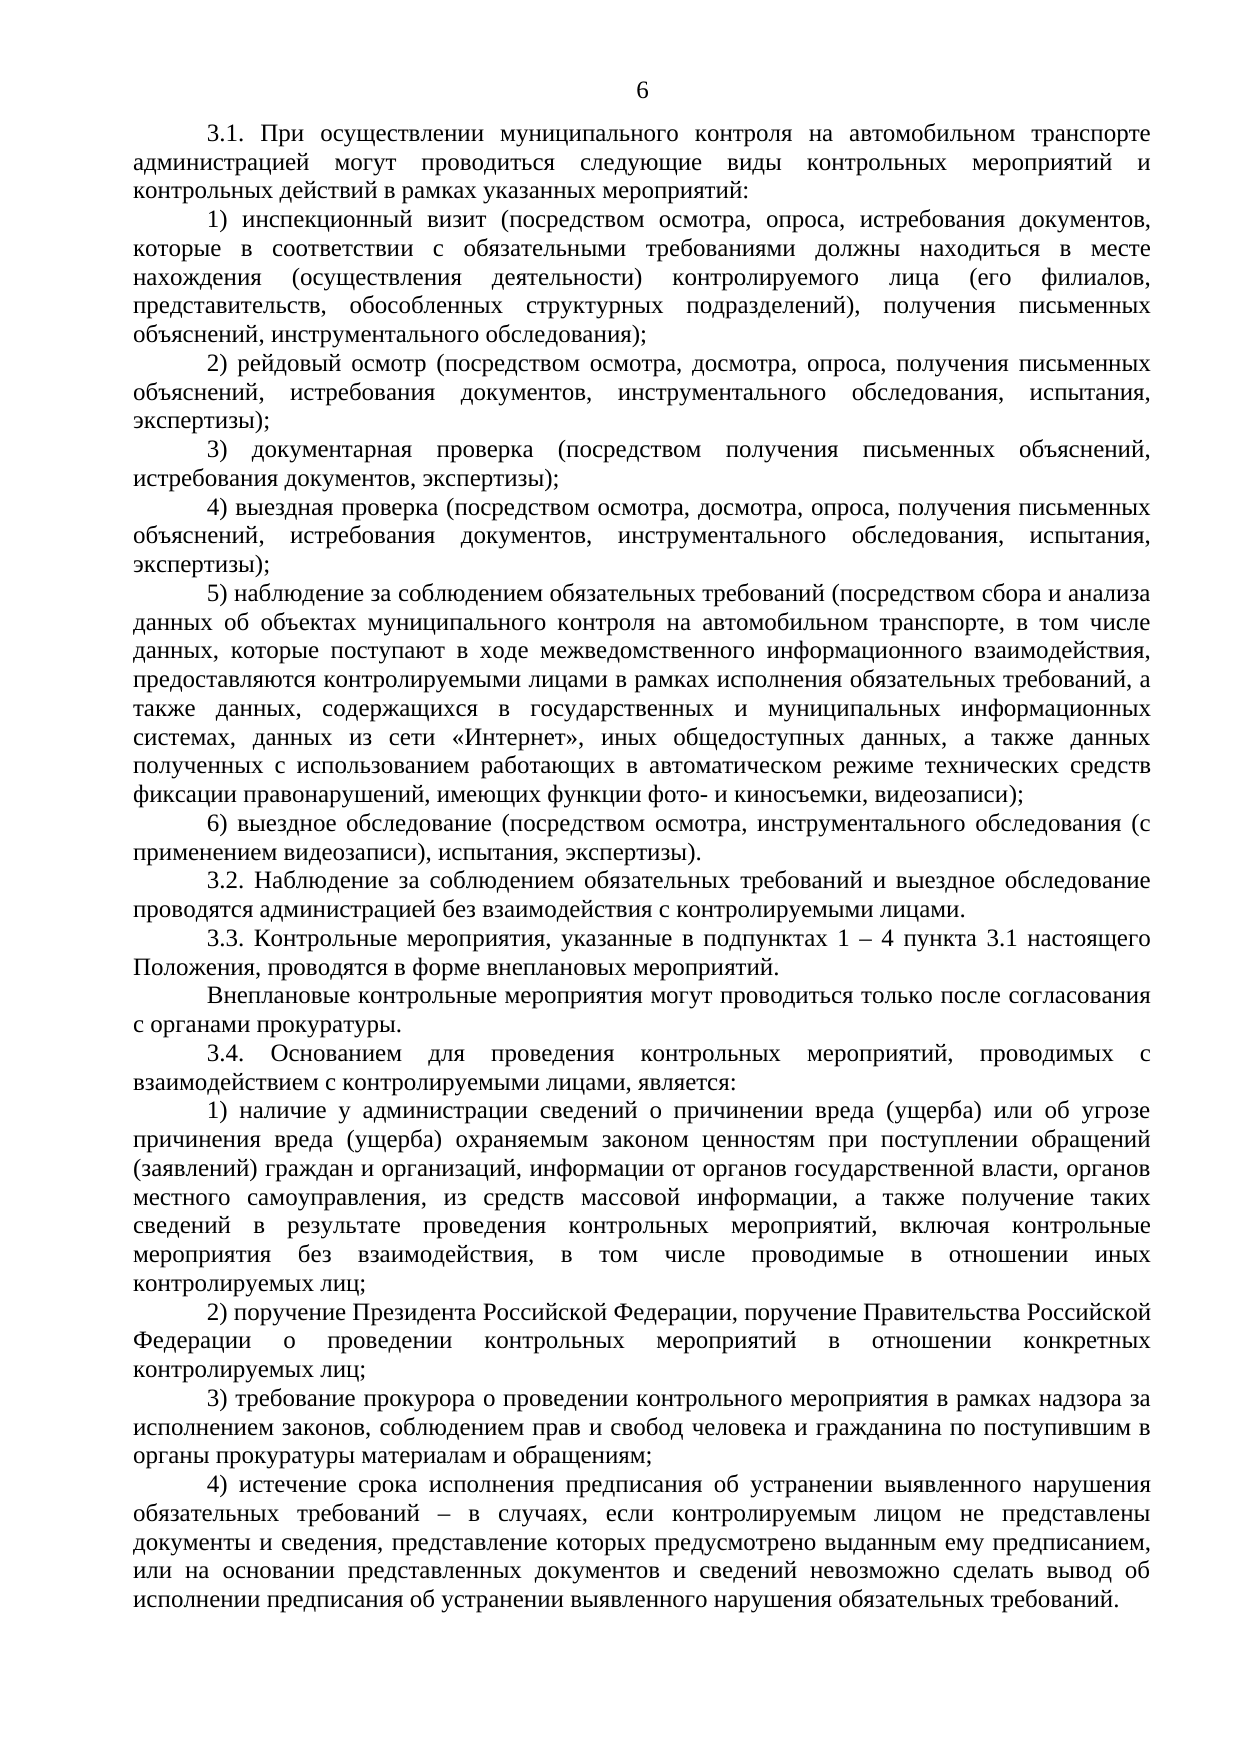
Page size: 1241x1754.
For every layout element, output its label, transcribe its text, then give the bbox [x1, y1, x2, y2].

text 3.1. При осуществлении муниципального контроля на автомобильном транспорте администрацией могут проводиться следующие виды контрольных мероприятий и контрольных действий в рамках указанных мероприятий: [133, 118, 1152, 204]
text 6) выездное обследование (посредством осмотра, инструментального обследования (с применением видеозаписи), испытания, экспертизы). [133, 808, 1152, 866]
text 5) наблюдение за соблюдением обязательных требований (посредством сбора и анализа данных об объектах муниципального контроля на автомобильном транспорте, в том числе данных, которые поступают в ходе межведомственного информационного взаимодействия, предоставляются контролируемыми лицами в рамках исполнения обязательных требований, а также данных, содержащихся в государственных и муниципальных информационных системах, данных из сети «Интернет», иных общедоступных данных, а также данных полученных с использованием работающих в автоматическом режиме технических средств фиксации правонарушений, имеющих функции фото- и киносъемки, видеозаписи); [133, 578, 1152, 664]
text 2) поручение Президента Российской Федерации, поручение Правительства Российской Федерации о проведении контрольных мероприятий в отношении конкретных контролируемых лиц; [133, 1297, 1152, 1383]
text Внеплановые контрольные мероприятия могут проводиться только после согласования с органами прокуратуры. [133, 981, 1152, 1038]
text 3) требование прокурора о проведении контрольного мероприятия в рамках надзора за исполнением законов, соблюдением прав и свобод человека и гражданина по поступившим в органы прокуратуры материалам и обращениям; [133, 1383, 1152, 1469]
text 3.2. Наблюдение за соблюдением обязательных требований и выездное обследование проводятся администрацией без взаимодействия с контролируемыми лицами. [133, 866, 1152, 923]
text 4) истечение срока исполнения предписания об устранении выявленного нарушения обязательных требований – в случаях, если контролируемым лицом не представлены документы и сведения, представление которых предусмотрено выданным ему предписанием, или на основании представленных документов и сведений невозможно сделать вывод об исполнении предписания об устранении выявленного нарушения обязательных требований. [133, 1469, 1152, 1613]
text 3.4. Основанием для проведения контрольных мероприятий, проводимых с взаимодействием с контролируемыми лицами, является: [133, 1038, 1152, 1096]
text 4) выездная проверка (посредством осмотра, досмотра, опроса, получения письменных объяснений, истребования документов, инструментального обследования, испытания, экспертизы); [133, 492, 1152, 578]
text 1) наличие у администрации сведений о причинении вреда (ущерба) или об угрозе причинения вреда (ущерба) охраняемым законом ценностям при поступлении обращений (заявлений) граждан и организаций, информации от органов государственной власти, органов местного самоуправления, из средств массовой информации, а также получение таких сведений в результате проведения контрольных мероприятий, включая контрольные мероприятия без взаимодействия, в том числе проводимые в отношении иных контролируемых лиц; [133, 1096, 1152, 1297]
text 1) инспекционный визит (посредством осмотра, опроса, истребования документов, которые в соответствии с обязательными требованиями должны находиться в месте нахождения (осуществления деятельности) контролируемого лица (его филиалов, представительств, обособленных структурных подразделений), получения письменных объяснений, инструментального обследования); [133, 204, 1152, 348]
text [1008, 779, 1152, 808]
text 2) рейдовый осмотр (посредством осмотра, досмотра, опроса, получения письменных объяснений, истребования документов, инструментального обследования, испытания, экспертизы); [133, 348, 1152, 434]
text 3) документарная проверка (посредством получения письменных объяснений, истребования документов, экспертизы); [133, 434, 1152, 492]
text 3.3. Контрольные мероприятия, указанные в подпунктах 1 – 4 пункта 3.1 настоящего Положения, проводятся в форме внеплановых мероприятий. [133, 923, 1152, 981]
